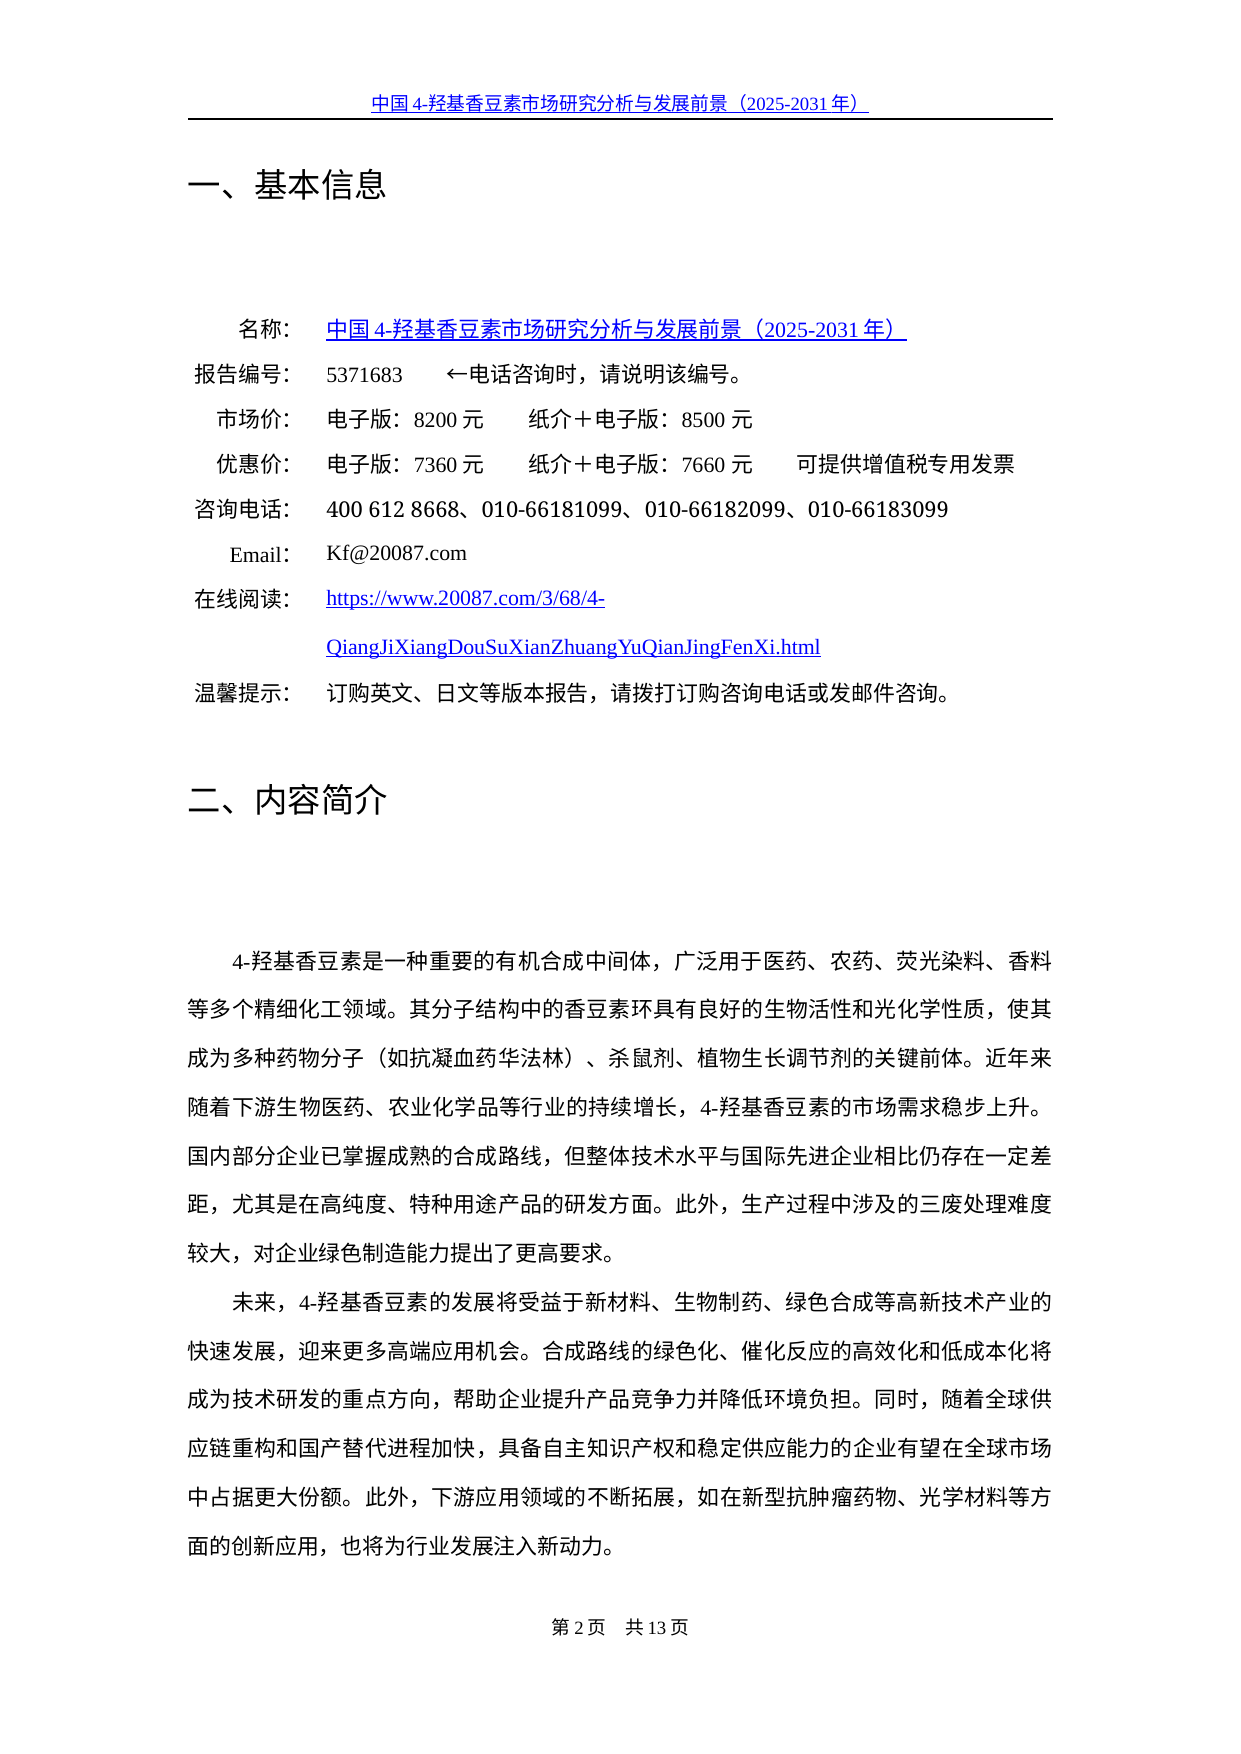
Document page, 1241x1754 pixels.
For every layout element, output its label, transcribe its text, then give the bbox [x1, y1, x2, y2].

table_cell 电子版：8200 元 纸介＋电子版：8500 元 [315, 402, 1073, 447]
table_cell 400 612 8668、010-66181099、010-66182099、010-66183099 [315, 492, 1073, 537]
title 一、基本信息 [187, 150, 1053, 215]
table_cell 温馨提示： [167, 675, 315, 720]
table_cell 5371683 ←电话咨询时，请说明该编号。 [315, 357, 1073, 402]
table_cell 优惠价： [167, 447, 315, 492]
table_header 名称： [167, 312, 315, 357]
title 二、内容简介 [187, 766, 1053, 831]
table_cell Kf@20087.com [315, 537, 1073, 582]
table_header 中国4-羟基香豆素市场研究分析与发展前景（2025-2031年） [315, 312, 1073, 357]
table_cell 电子版：7360 元 纸介＋电子版：7660 元 可提供增值税专用发票 [315, 447, 1073, 492]
table_cell [315, 582, 1073, 675]
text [187, 943, 1053, 1561]
table_cell 市场价： [167, 402, 315, 447]
table_cell Email： [167, 537, 315, 582]
table_cell 在线阅读： [167, 582, 315, 675]
table_cell 咨询电话： [167, 492, 315, 537]
table_cell 订购英文、日文等版本报告，请拨打订购咨询电话或发邮件咨询。 [315, 675, 1073, 720]
table_cell 报告编号： [167, 357, 315, 402]
